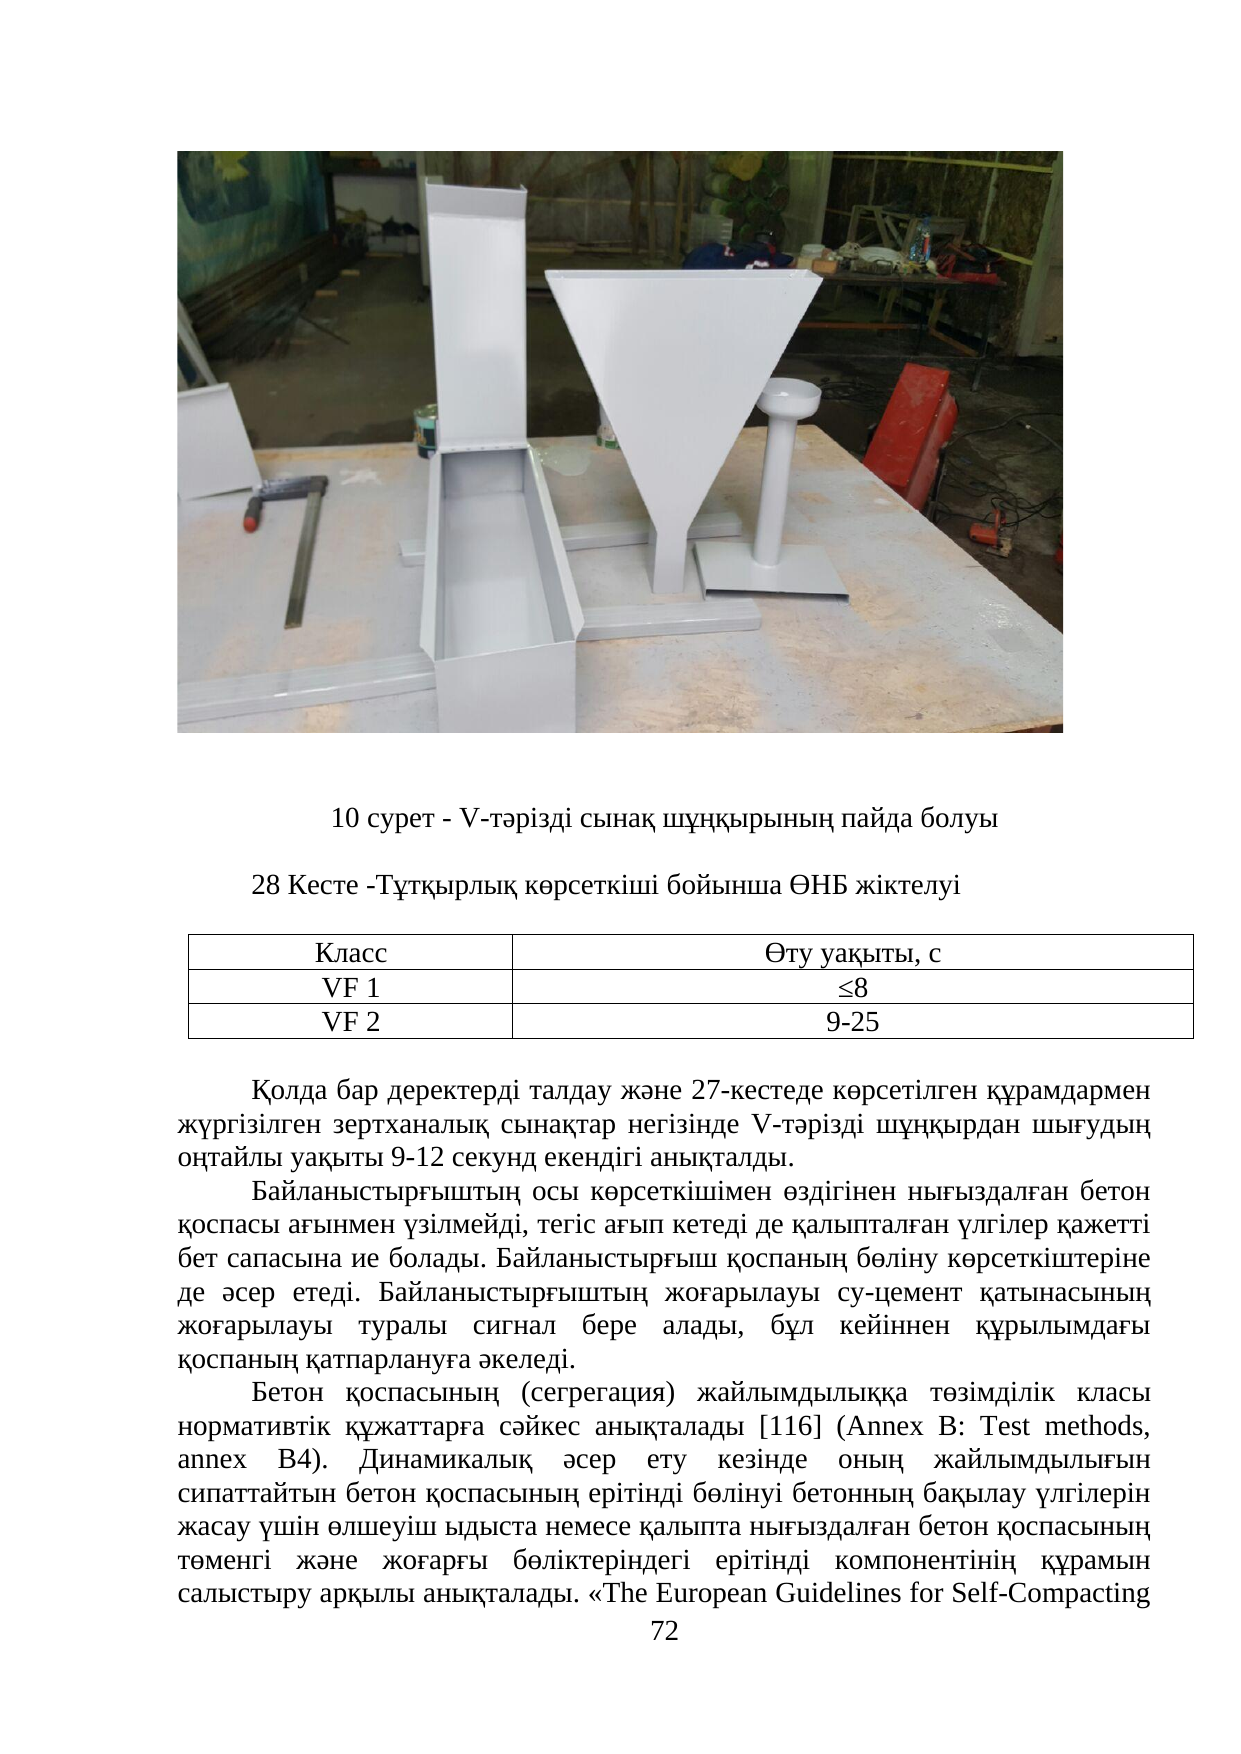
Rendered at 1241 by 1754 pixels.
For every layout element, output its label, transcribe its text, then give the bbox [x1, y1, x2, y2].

table_header Класс [189, 935, 512, 969]
text Байланыстырғыштың осы көрсеткішімен өздігінен нығыздалған бетон қоспасы ағынмен үзілмейді, тегіс ағып кетеді де қалыпталған үлгілер қажетті бет сапасына ие болады. Байланыстырғыш қоспаның бөліну көрсеткіштеріне де әсер етеді. Байланыстырғыштың жоғарылауы су-цемент қатынасының жоғарылауы туралы сигнал бере алады, бұл кейіннен құрылымдағы қоспаның қатпарлануға әкеледі. [177, 1173, 1152, 1374]
table_header Өту уақыты, с [513, 935, 1193, 969]
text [177, 1374, 1152, 1609]
text 28 Кесте -Тұтқырлық көрсеткіші бойынша ӨНБ жіктелуі [177, 867, 1152, 901]
table_cell 9-25 [513, 1004, 1193, 1038]
table_cell VF 1 [189, 970, 512, 1003]
text 10 сурет - V-тәрізді сынақ шұңқырының пайда болуы [177, 800, 1152, 833]
table_cell ≤8 [513, 970, 1193, 1003]
table_cell VF 2 [189, 1004, 512, 1038]
picture [177, 151, 1064, 733]
text Қолда бар деректерді талдау және 27-кестеде көрсетілген құрамдармен жүргізілген зертханалық сынақтар негізінде V-тәрізді шұңқырдан шығудың оңтайлы уақыты 9-12 секунд екендігі анықталды. [177, 1072, 1152, 1173]
